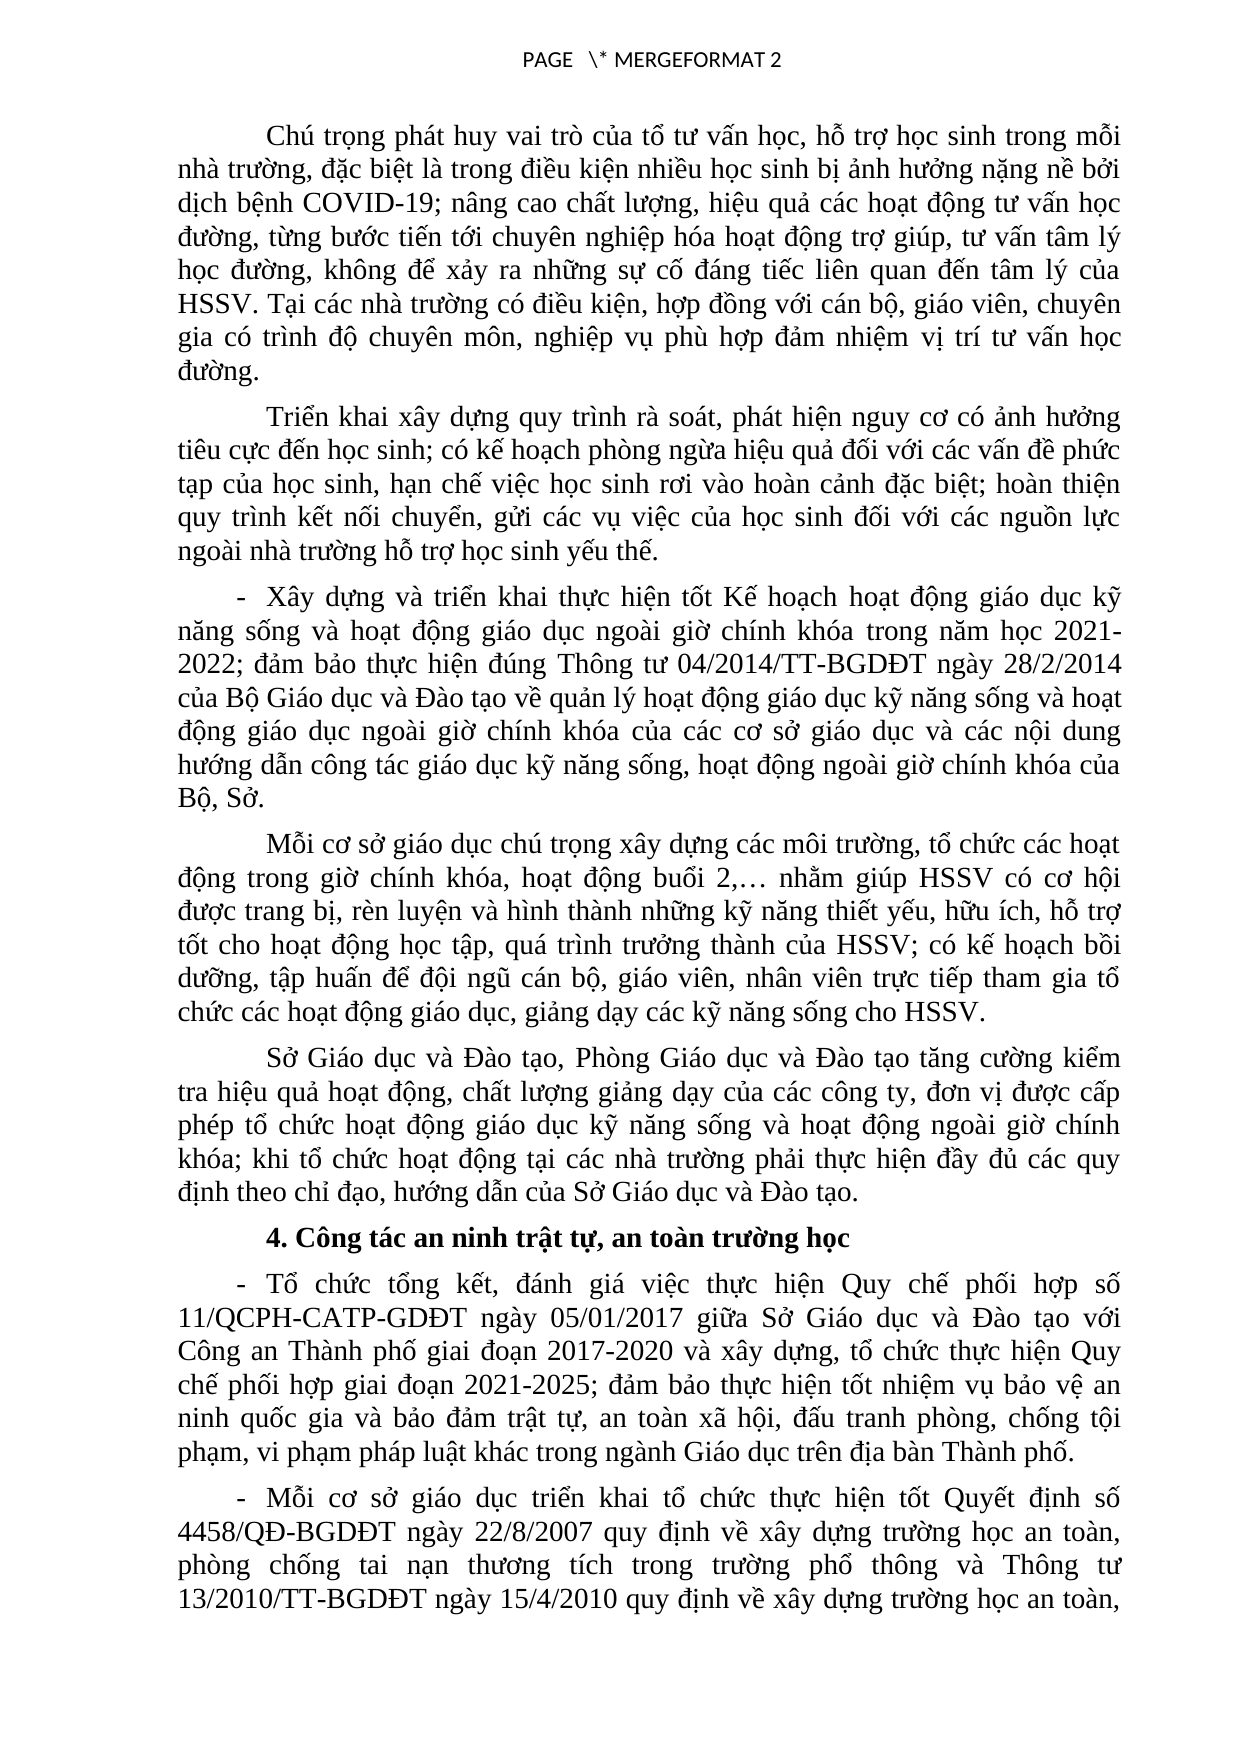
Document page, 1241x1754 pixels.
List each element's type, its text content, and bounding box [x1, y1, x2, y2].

list Sở Giáo dục và Đào tạo, Phòng Giáo dục và Đào tạo tăng cường kiểm tra hiệu quả hoạt động, chất lượng giảng dạy của các công ty, đơn vị được cấp phép tổ chức hoạt động giáo dục kỹ năng sống và hoạt động ngoài giờ chính khóa; khi tổ chức hoạt động tại các nhà trường phải thực hiện đầy đủ các quy định theo chỉ đạo, hướng dẫn của Sở Giáo dục và Đào tạo. [177, 1040, 1122, 1208]
list Tổ chức tổng kết, đánh giá việc thực hiện Quy chế phối hợp số 11/QCPH-CATP-GDĐT ngày 05/01/2017 giữa Sở Giáo dục và Đào tạo với Công an Thành phố giai đoạn 2017-2020 và xây dựng, tổ chức thực hiện Quy chế phối hợp giai đoạn 2021-2025; đảm bảo thực hiện tốt nhiệm vụ bảo vệ an ninh quốc gia và bảo đảm trật tự, an toàn xã hội, đấu tranh phòng, chống tội phạm, vi phạm pháp luật khác trong ngành Giáo dục trên địa bàn Thành phố. [177, 1266, 1122, 1468]
list 4. Công tác an ninh trật tự, an toàn trường học [177, 1220, 1122, 1254]
list Xây dựng và triển khai thực hiện tốt Kế hoạch hoạt động giáo dục kỹ năng sống và hoạt động giáo dục ngoài giờ chính khóa trong năm học 2021-2022; đảm bảo thực hiện đúng Thông tư 04/2014/TT-BGDĐT ngày 28/2/2014 của Bộ Giáo dục và Đào tạo về quản lý hoạt động giáo dục kỹ năng sống và hoạt động giáo dục ngoài giờ chính khóa của các cơ sở giáo dục và các nội dung hướng dẫn công tác giáo dục kỹ năng sống, hoạt động ngoài giờ chính khóa của Bộ, Sở. [177, 579, 1122, 814]
list Triển khai xây dựng quy trình rà soát, phát hiện nguy cơ có ảnh hưởng tiêu cực đến học sinh; có kế hoạch phòng ngừa hiệu quả đối với các vấn đề phức tạp của học sinh, hạn chế việc học sinh rơi vào hoàn cảnh đặc biệt; hoàn thiện quy trình kết nối chuyển, gửi các vụ việc của học sinh đối với các nguồn lực ngoài nhà trường hỗ trợ học sinh yếu thế. [177, 399, 1122, 567]
list Mỗi cơ sở giáo dục chú trọng xây dựng các môi trường, tổ chức các hoạt động trong giờ chính khóa, hoạt động buổi 2,… nhằm giúp HSSV có cơ hội được trang bị, rèn luyện và hình thành những kỹ năng thiết yếu, hữu ích, hỗ trợ tốt cho hoạt động học tập, quá trình trưởng thành của HSSV; có kế hoạch bồi dưỡng, tập huấn để đội ngũ cán bộ, giáo viên, nhân viên trực tiếp tham gia tổ chức các hoạt động giáo dục, giảng dạy các kỹ năng sống cho HSSV. [177, 826, 1122, 1028]
list Chú trọng phát huy vai trò của tổ tư vấn học, hỗ trợ học sinh trong mỗi nhà trường, đặc biệt là trong điều kiện nhiều học sinh bị ảnh hưởng nặng nề bởi dịch bệnh COVID-19; nâng cao chất lượng, hiệu quả các hoạt động tư vấn học đường, từng bước tiến tới chuyên nghiệp hóa hoạt động trợ giúp, tư vấn tâm lý học đường, không để xảy ra những sự cố đáng tiếc liên quan đến tâm lý của HSSV. Tại các nhà trường có điều kiện, hợp đồng với cán bộ, giáo viên, chuyên gia có trình độ chuyên môn, nghiệp vụ phù hợp đảm nhiệm vị trí tư vấn học đường. [177, 118, 1122, 386]
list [177, 1480, 1122, 1614]
